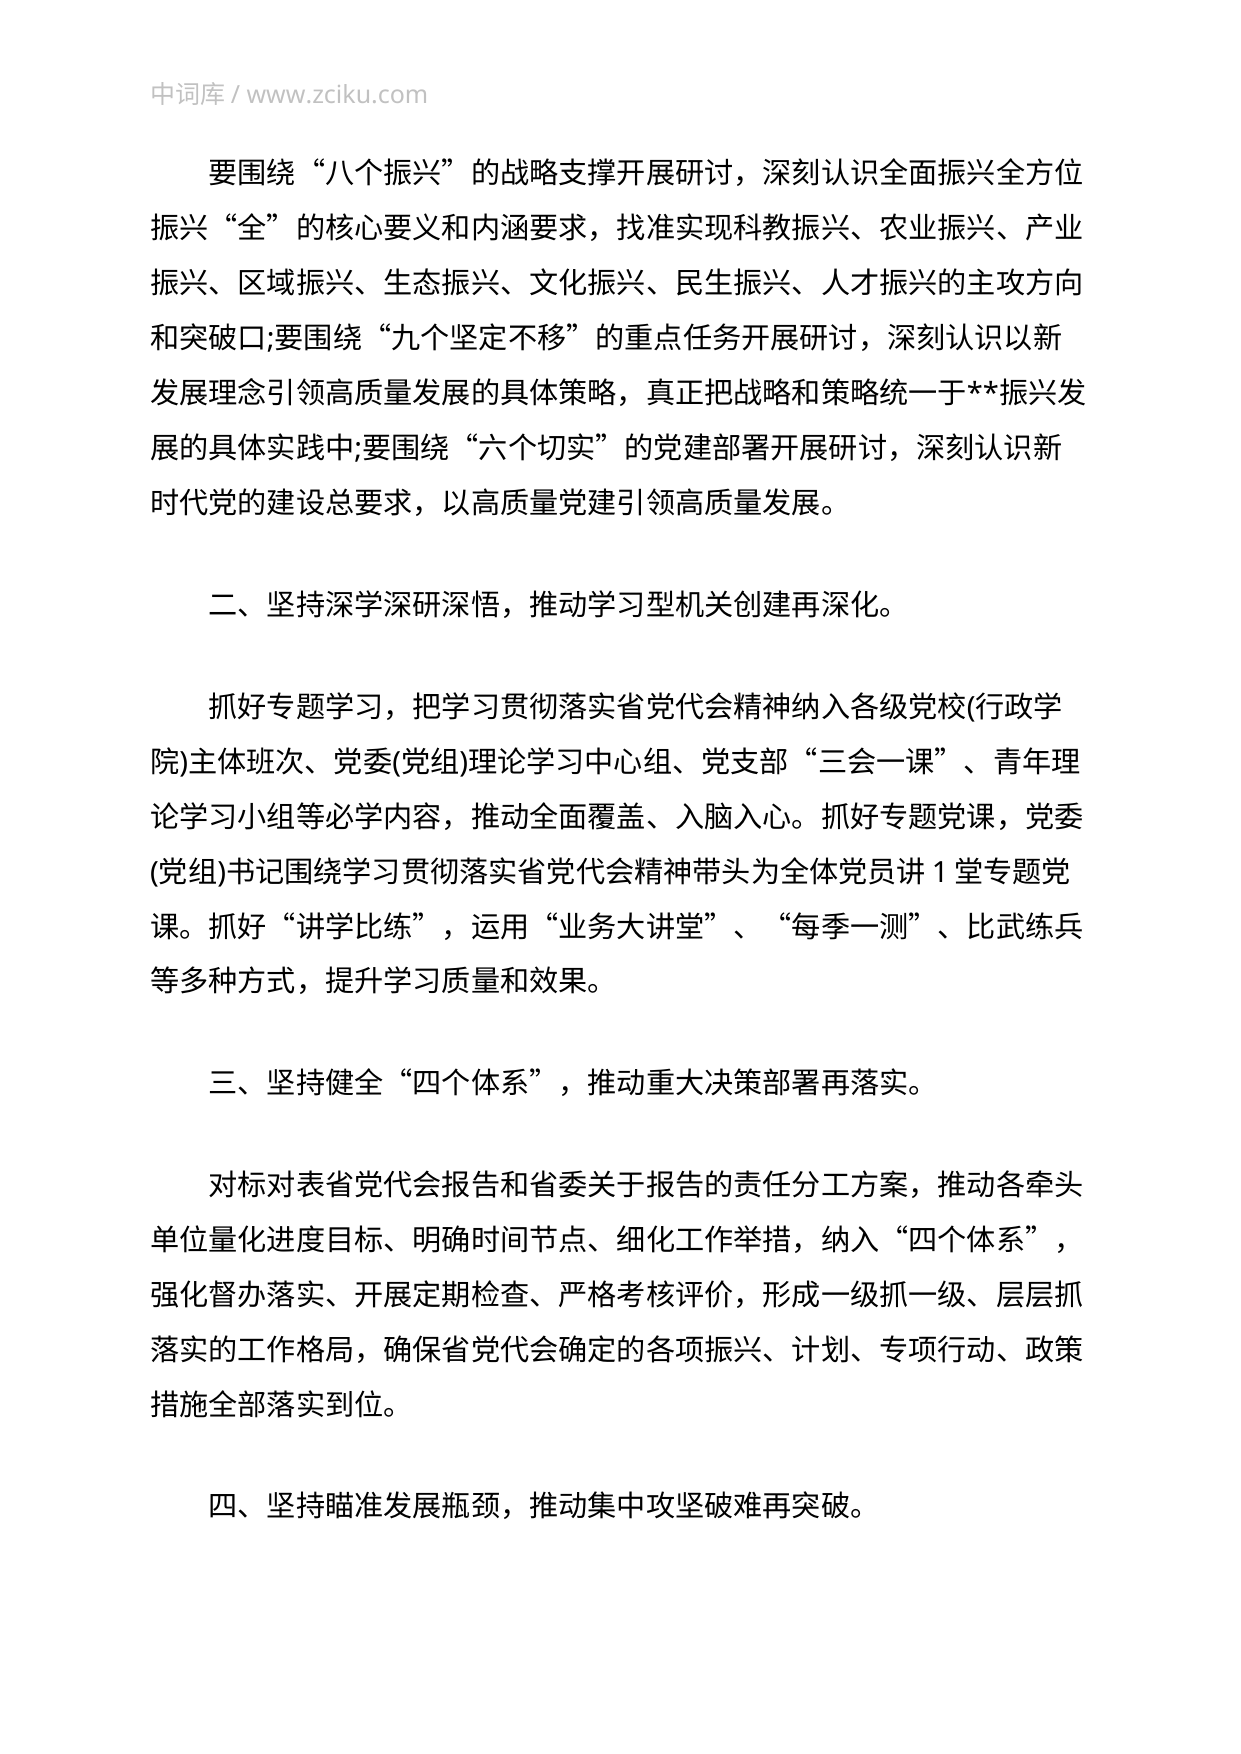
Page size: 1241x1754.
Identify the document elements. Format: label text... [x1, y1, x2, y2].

text 抓好专题学习，把学习贯彻落实省党代会精神纳入各级党校(行政学院)主体班次、党委(党组)理论学习中心组、党支部“三会一课”、青年理论学习小组等必学内容，推动全面覆盖、入脑入心。抓好专题党课，党委(党组)书记围绕学习贯彻落实省党代会精神带头为全体党员讲1堂专题党课。抓好“讲学比练”，运用“业务大讲堂”、“每季一测”、比武练兵等多种方式，提升学习质量和效果。 [150, 683, 1090, 1000]
text 四、坚持瞄准发展瓶颈，推动集中攻坚破难再突破。 [150, 1483, 1090, 1525]
text 对标对表省党代会报告和省委关于报告的责任分工方案，推动各牵头单位量化进度目标、明确时间节点、细化工作举措，纳入“四个体系”，强化督办落实、开展定期检查、严格考核评价，形成一级抓一级、层层抓落实的工作格局，确保省党代会确定的各项振兴、计划、专项行动、政策措施全部落实到位。 [150, 1162, 1090, 1423]
text 要围绕“八个振兴”的战略支撑开展研讨，深刻认识全面振兴全方位振兴“全”的核心要义和内涵要求，找准实现科教振兴、农业振兴、产业振兴、区域振兴、生态振兴、文化振兴、民生振兴、人才振兴的主攻方向和突破口;要围绕“九个坚定不移”的重点任务开展研讨，深刻认识以新发展理念引领高质量发展的具体策略，真正把战略和策略统一于**振兴发展的具体实践中;要围绕“六个切实”的党建部署开展研讨，深刻认识新时代党的建设总要求，以高质量党建引领高质量发展。 [150, 150, 1090, 522]
text 三、坚持健全“四个体系”，推动重大决策部署再落实。 [150, 1060, 1090, 1102]
text 二、坚持深学深研深悟，推动学习型机关创建再深化。 [150, 581, 1090, 624]
